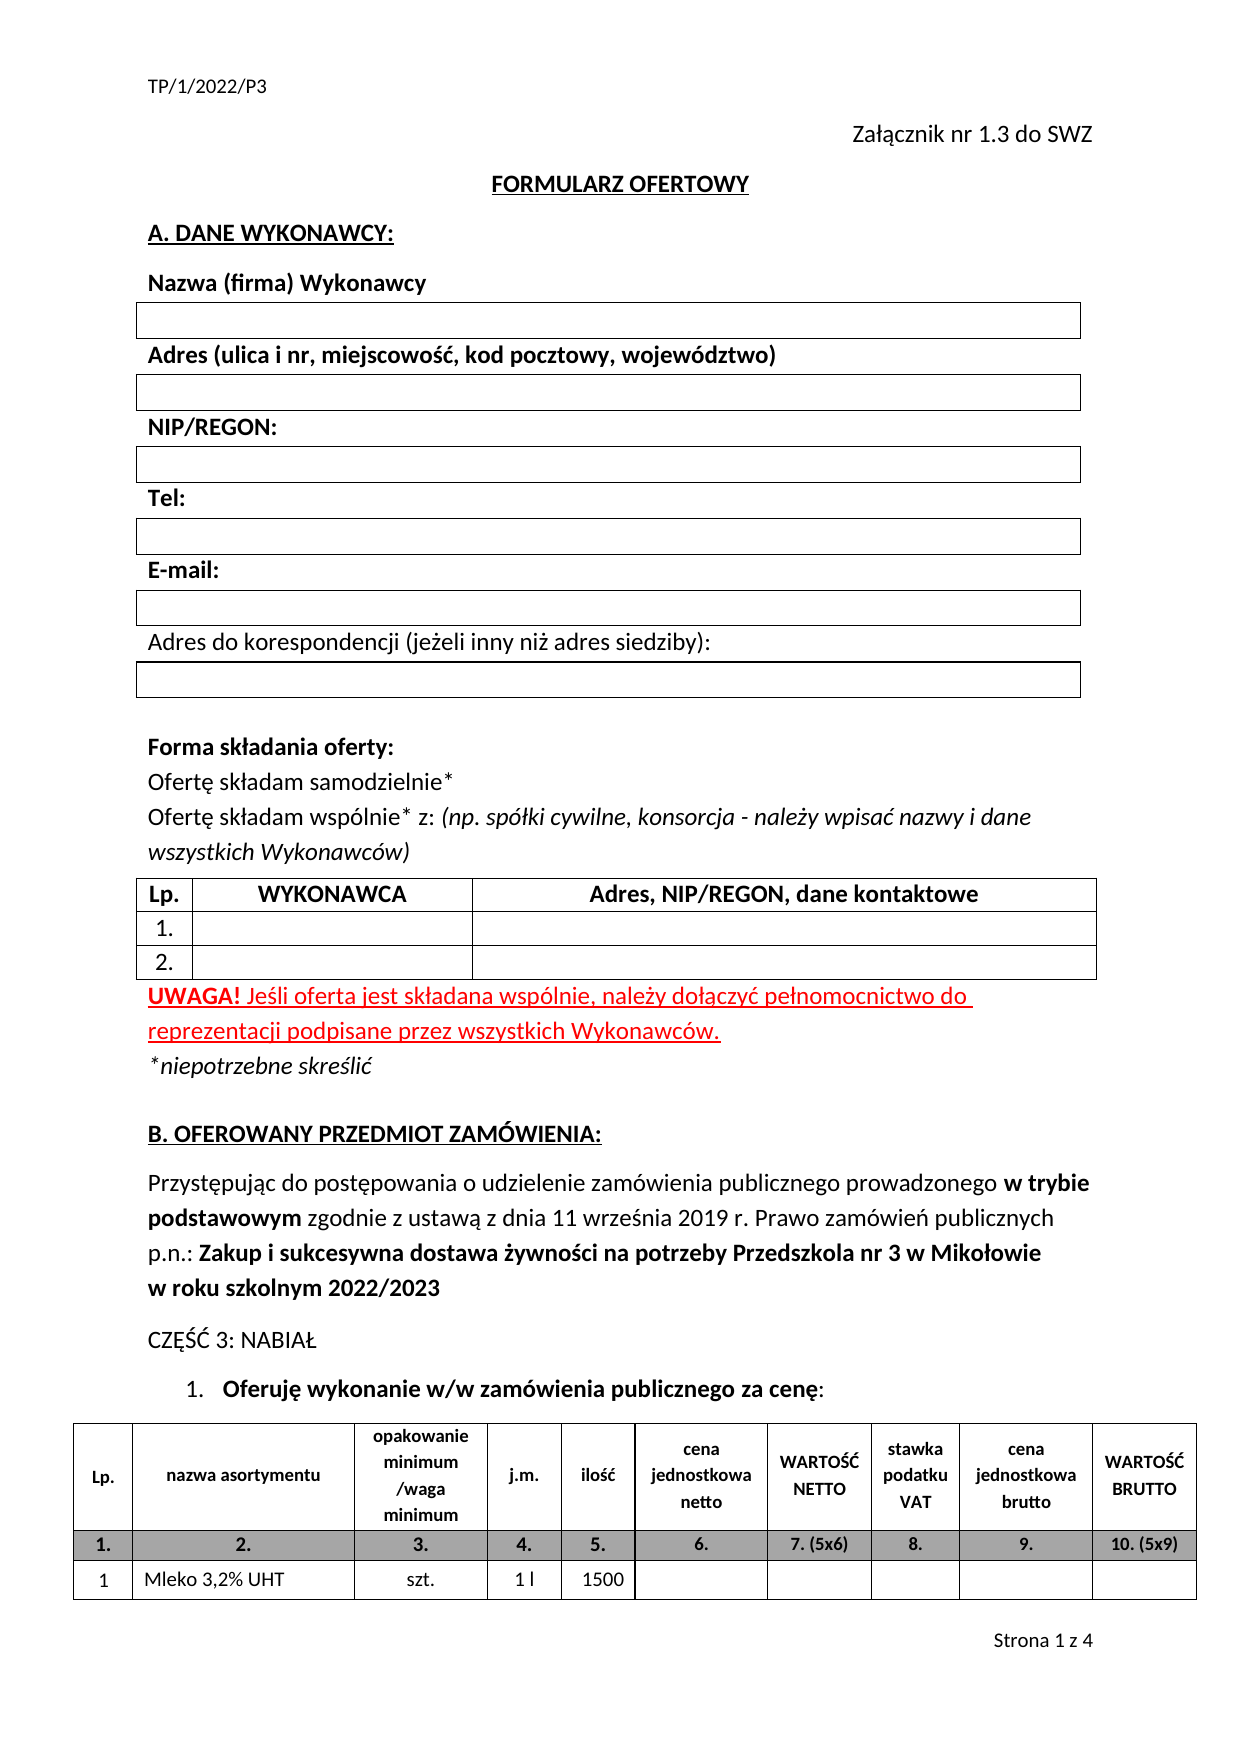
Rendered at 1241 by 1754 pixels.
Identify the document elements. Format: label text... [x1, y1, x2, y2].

table_cell [1093, 1561, 1196, 1599]
text CZĘŚĆ 3: NABIAŁ [148, 1324, 1093, 1354]
table_cell [473, 912, 1096, 945]
table_header WYKONAWCA [193, 879, 472, 911]
table_cell [960, 1561, 1092, 1599]
table_cell 1 [74, 1561, 132, 1599]
text NIP/REGON: [148, 411, 1093, 441]
text Przystępując do postępowania o udzielenie zamówienia publicznego prowadzonego w trybie podstawowym zgodnie z ustawą z dnia 11 września 2019 r. Prawo zamówień publicznych p.n.: Zakup i sukcesywna dostawa żywności na potrzeby Przedszkola nr 3 w Mikołowie w roku szkolnym 2022/2023 [148, 1167, 1093, 1303]
table_header ilość [562, 1424, 634, 1530]
table_cell 8. [872, 1531, 959, 1560]
table_cell [636, 1561, 767, 1599]
table_cell 1500 [562, 1561, 634, 1599]
table_header nazwa asortymentu [133, 1424, 354, 1530]
table_cell 5. [562, 1531, 634, 1560]
table_header stawka podatku VAT [872, 1424, 959, 1530]
table_cell [872, 1561, 959, 1599]
text *niepotrzebne skreślić [148, 1050, 1093, 1080]
text E-mail: [148, 554, 1093, 585]
table_header [137, 375, 1080, 410]
table_cell 3. [355, 1531, 487, 1560]
table_header cena jednostkowa netto [636, 1424, 767, 1530]
table_cell szt. [355, 1561, 487, 1599]
text Ofertę składam wspólnie* z: (np. spółki cywilne, konsorcja - należy wpisać nazwy i dane wszystkich Wykonawców) [148, 801, 1093, 867]
text B. OFEROWANY PRZEDMIOT ZAMÓWIENIA: [148, 1118, 1093, 1148]
table_cell [768, 1561, 871, 1599]
text FORMULARZ OFERTOWY [148, 168, 1093, 198]
text Nazwa (firma) Wykonawcy [148, 267, 1093, 297]
table_header [137, 303, 1080, 338]
table_header Lp. [137, 879, 192, 911]
table_header [137, 519, 1080, 553]
text Załącznik nr 1.3 do SWZ [148, 118, 1093, 149]
text Ofertę składam samodzielnie* [148, 766, 1093, 797]
table_cell 1 l [488, 1561, 561, 1599]
table_cell 4. [488, 1531, 561, 1560]
text A. DANE WYKONAWCY: [148, 217, 1093, 248]
table_cell Mleko 3,2% UHT [133, 1561, 354, 1599]
table_cell 2. [137, 946, 192, 979]
table_cell 10. (5x9) [1093, 1531, 1196, 1560]
table_header cena jednostkowa brutto [960, 1424, 1092, 1530]
table_header WARTOŚĆ BRUTTO [1093, 1424, 1196, 1530]
list Oferuję wykonanie w/w zamówienia publicznego za cenę: [185, 1373, 1093, 1404]
table_header j.m. [488, 1424, 561, 1530]
table_cell 7. (5x6) [768, 1531, 871, 1560]
table_cell [473, 946, 1096, 979]
table_header [137, 663, 1080, 697]
text Tel: [148, 483, 1093, 513]
table_header Lp. [74, 1424, 132, 1530]
table_header opakowanie minimum /waga minimum [355, 1424, 487, 1530]
table_cell [193, 912, 472, 945]
table_header Adres, NIP/REGON, dane kontaktowe [473, 879, 1096, 911]
table_cell 1. [137, 912, 192, 945]
text UWAGA! Jeśli oferta jest składana wspólnie, należy dołączyć pełnomocnictwo do reprezentacji podpisane przez wszystkich Wykonawców. [148, 980, 1093, 1045]
table_header [137, 591, 1080, 625]
table_cell 9. [960, 1531, 1092, 1560]
text Adres (ulica i nr, miejscowość, kod pocztowy, województwo) [148, 339, 1093, 369]
table_header [137, 447, 1080, 482]
table_cell 1. [74, 1531, 132, 1560]
table_cell 2. [133, 1531, 354, 1560]
table_cell 6. [636, 1531, 767, 1560]
table_header WARTOŚĆ NETTO [768, 1424, 871, 1530]
table_cell [193, 946, 472, 979]
text Forma składania oferty: [148, 731, 1093, 762]
text Adres do korespondencji (jeżeli inny niż adres siedziby): [148, 626, 1093, 657]
